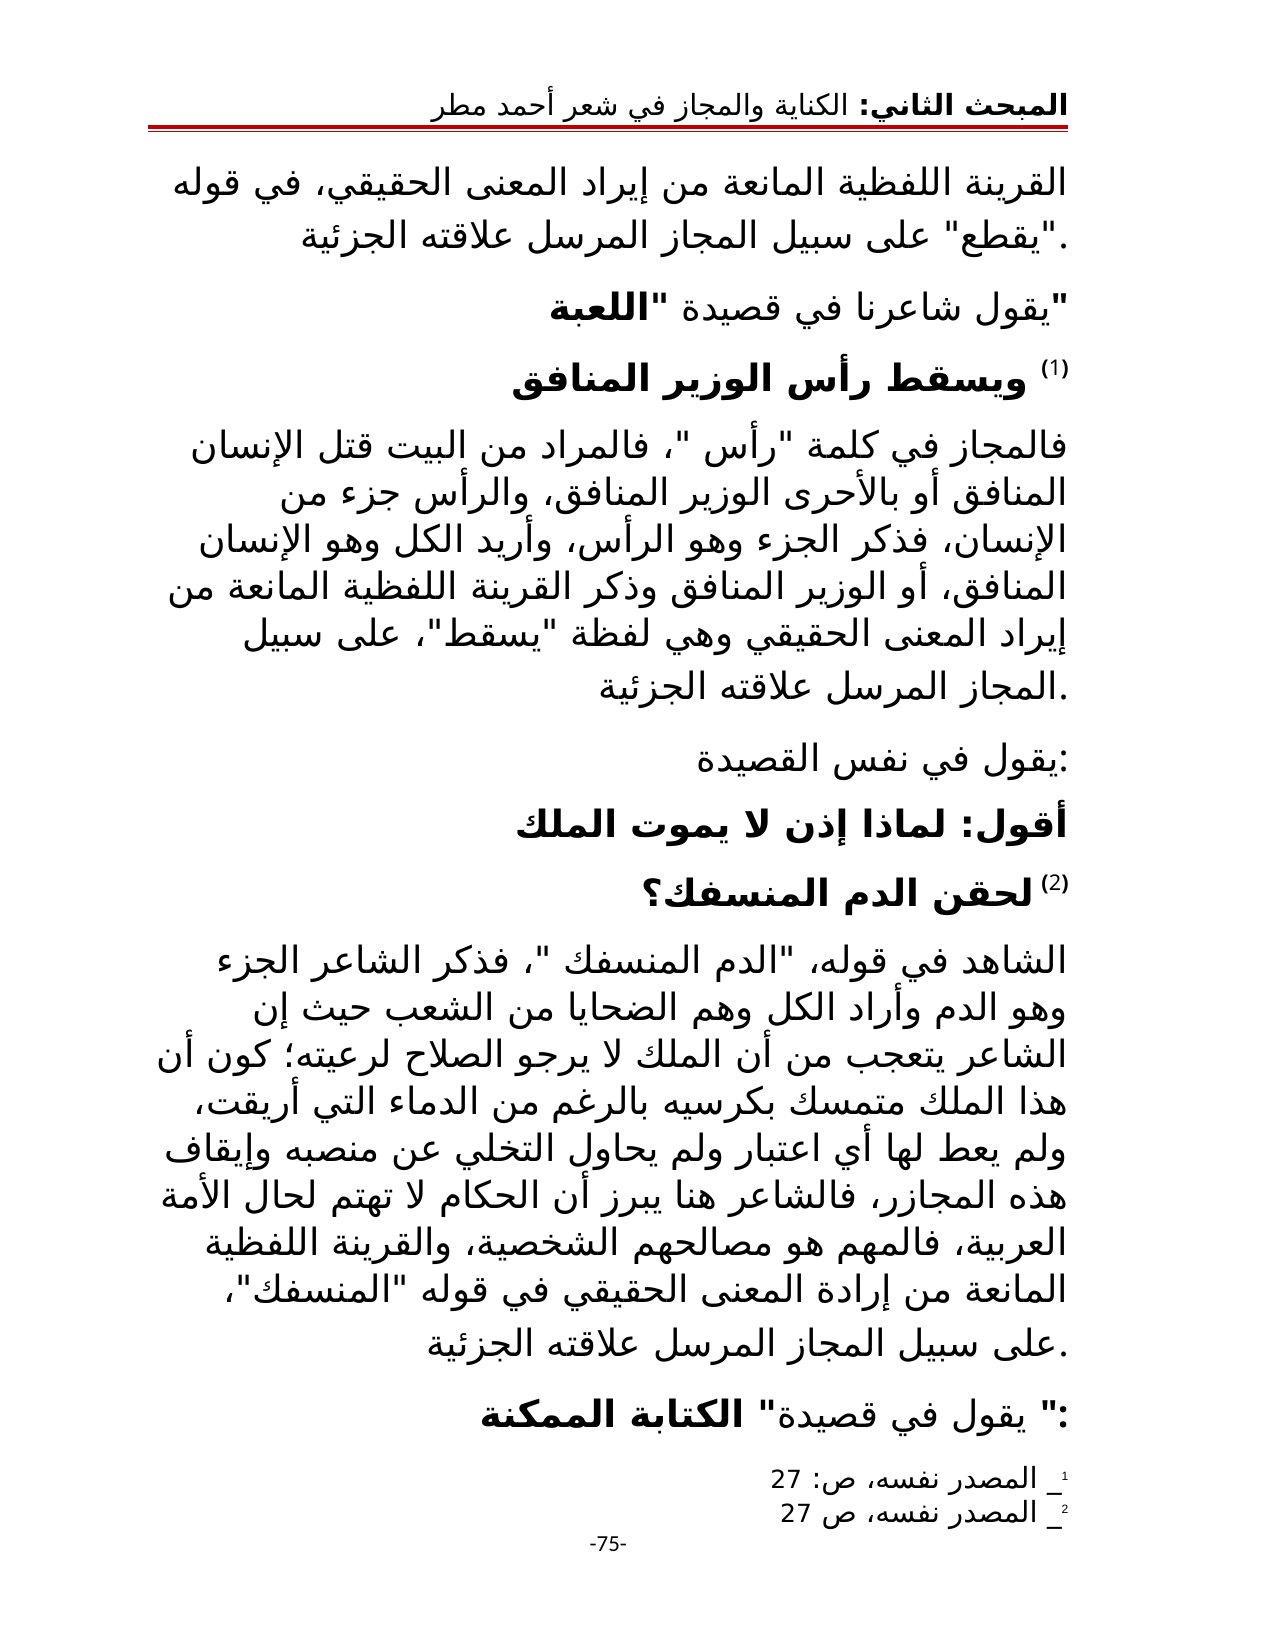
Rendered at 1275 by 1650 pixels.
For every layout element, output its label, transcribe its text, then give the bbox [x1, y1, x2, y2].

text يقول شاعرنا في قصيدة "اللعبة" [148, 280, 1068, 331]
text فالمجاز في كلمة "رأس "، فالمراد من البيت قتل الإنسان المنافق أو بالأحرى الوزير المنافق، والرأس جزء من الإنسان، فذكر الجزء وهو الرأس، وأريد الكل وهو الإنسان المنافق، أو الوزير المنافق وذكر القرينة اللفظية المانعة من إيراد المعنى الحقيقي وهي لفظة "يسقط"، على سبيل المجاز المرسل علاقته الجزئية. [148, 423, 1068, 711]
text يقول في قصيدة" الكتابة الممكنة ": [148, 1388, 1068, 1439]
text الشاهد في قوله، "الدم المنسفك "، فذكر الشاعر الجزء وهو الدم وأراد الكل وهم الضحايا من الشعب حيث إن الشاعر يتعجب من أن الملك لا يرجو الصلاح لرعيته؛ كون أن هذا الملك متمسك بكرسيه بالرغم من الدماء التي أريقت، ولم يعط لها أي اعتبار ولم يحاول التخلي عن منصبه وإيقاف هذه المجازر، فالشاعر هنا يبرز أن الحكام لا تهتم لحال الأمة العربية، فالمهم هو مصالحهم الشخصية، والقرينة اللفظية المانعة من إرادة المعنى الحقيقي في قوله "المنسفك"، على سبيل المجاز المرسل علاقته الجزئية. [148, 938, 1068, 1367]
text يقول في نفس القصيدة: [148, 731, 1068, 782]
text ويسقط رأس الوزير المنافق () [148, 352, 1068, 403]
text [148, 160, 1068, 259]
text أقول: لماذا إذن لا يموت الملك [148, 803, 1068, 847]
text لحقن الدم المنسفك؟ () [148, 867, 1068, 918]
